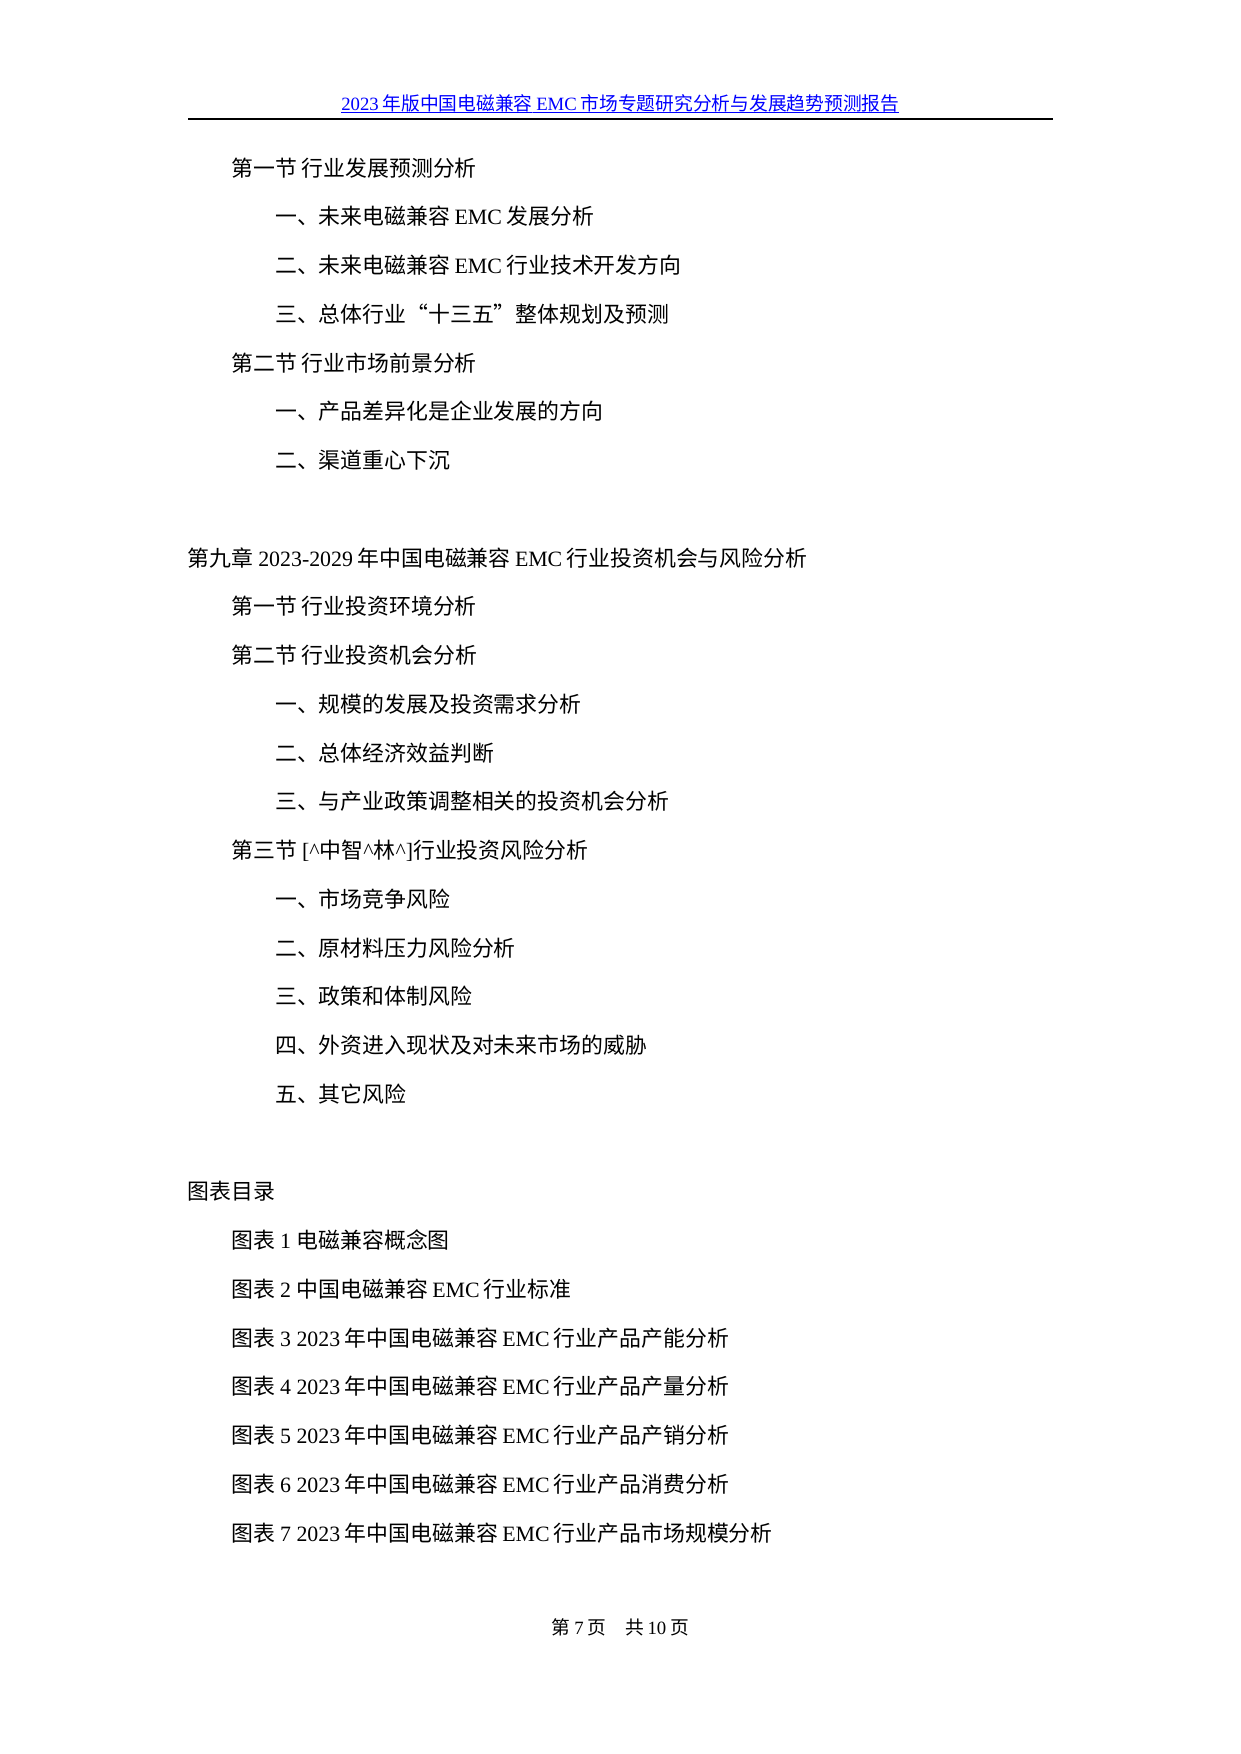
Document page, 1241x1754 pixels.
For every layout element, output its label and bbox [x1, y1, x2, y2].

text [187, 150, 1053, 1548]
